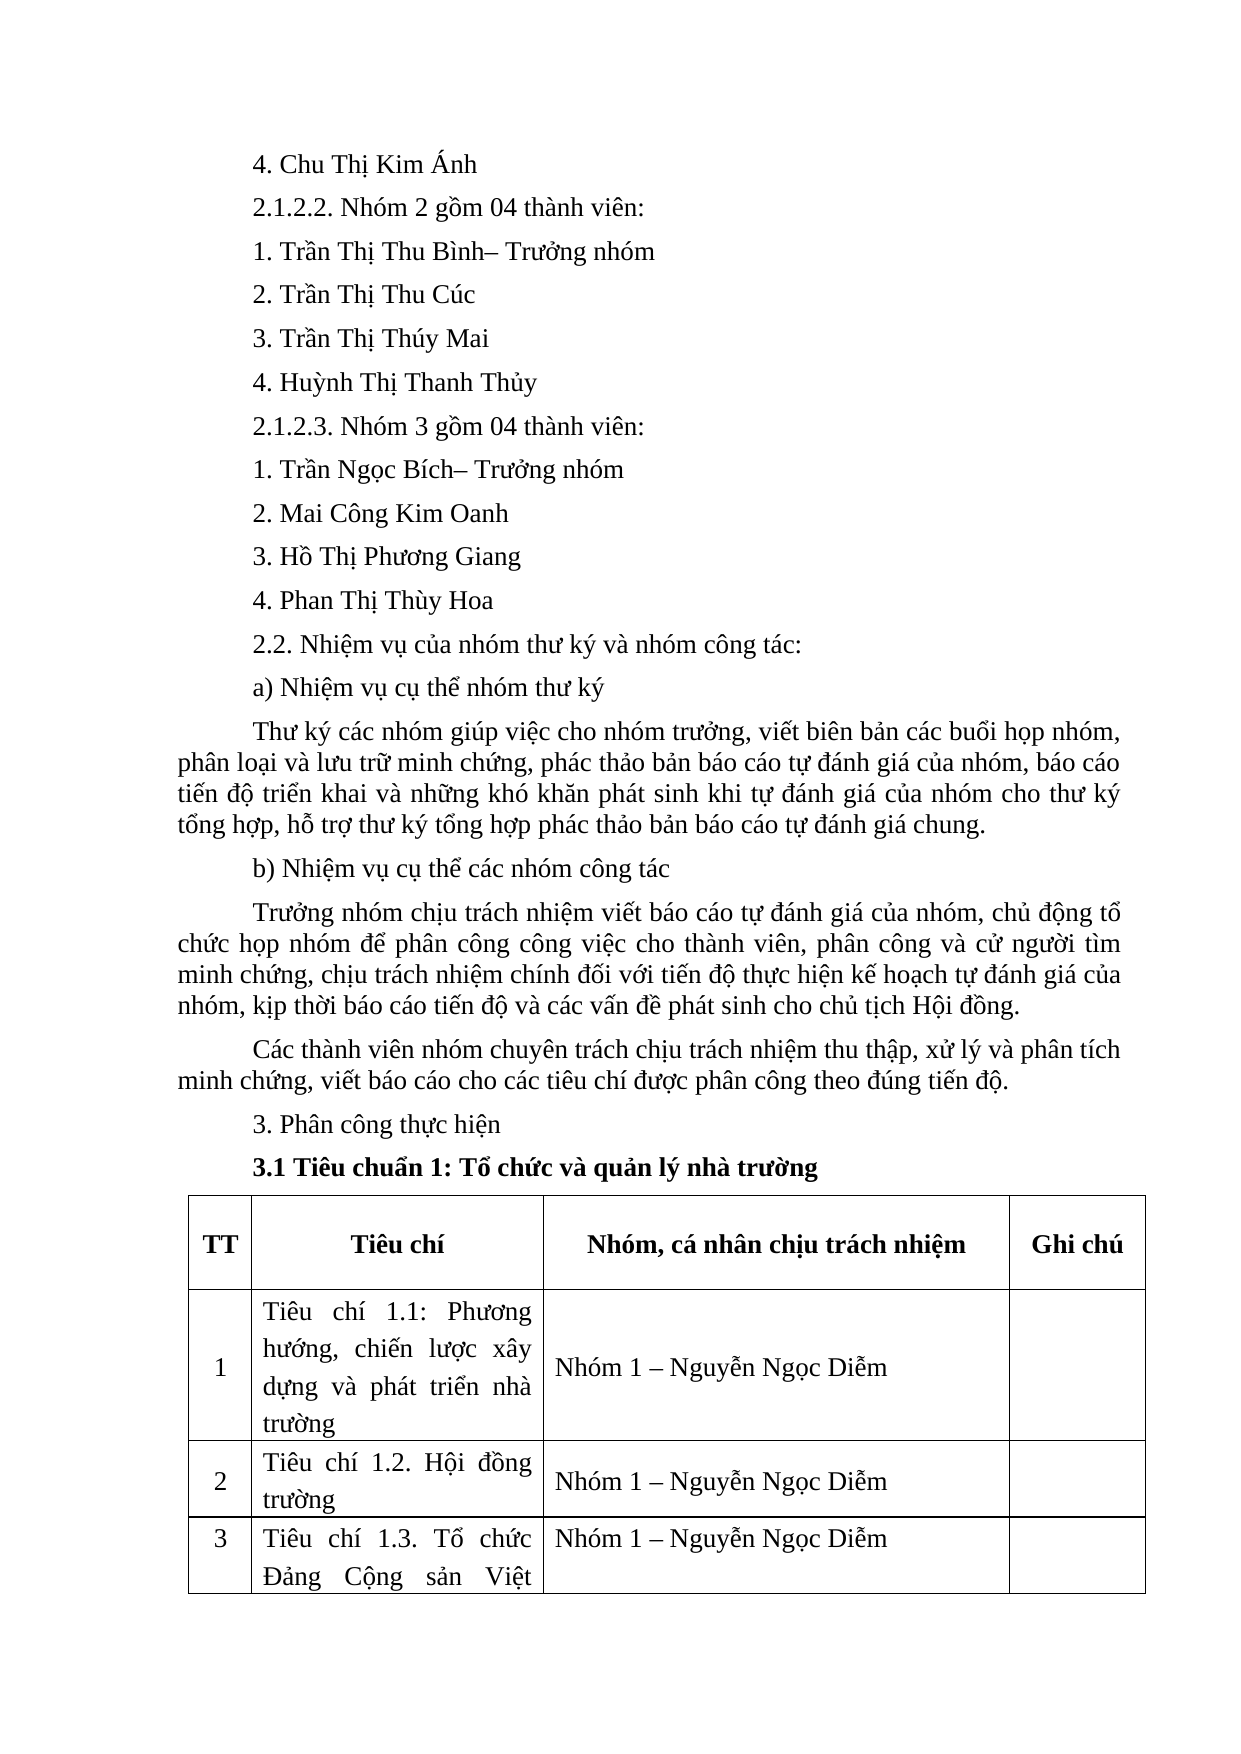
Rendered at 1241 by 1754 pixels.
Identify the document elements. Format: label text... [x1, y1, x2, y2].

table_cell Nhóm 1 – Nguyễn Ngọc Diễm [544, 1290, 1009, 1440]
table_cell 1 [189, 1290, 251, 1440]
list Trần Ngọc Bích– Trưởng nhóm [177, 453, 1122, 484]
table_cell 2 [189, 1441, 251, 1516]
text 3.1 Tiêu chuẩn 1: Tổ chức và quản lý nhà trường [177, 1151, 1122, 1182]
list Trần Thị Thúy Mai [177, 322, 1122, 353]
text Thư ký các nhóm giúp việc cho nhóm trưởng, viết biên bản các buổi họp nhóm, phân loại và lưu trữ minh chứng, phác thảo bản báo cáo tự đánh giá của nhóm, báo cáo tiến độ triển khai và những khó khăn phát sinh khi tự đánh giá của nhóm cho thư ký tổng hợp, hỗ trợ thư ký tổng hợp phác thảo bản báo cáo tự đánh giá chung. [177, 715, 1122, 840]
table_header TT [189, 1196, 251, 1289]
table_cell [1010, 1518, 1145, 1592]
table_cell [252, 1518, 543, 1592]
table_header Ghi chú [1010, 1196, 1145, 1289]
list Mai Công Kim Oanh [177, 497, 1122, 528]
list Nhiệm vụ cụ thể nhóm thư ký [177, 671, 1122, 703]
list Huỳnh Thị Thanh Thủy [177, 366, 1122, 397]
list Trần Thị Thu Cúc [177, 279, 1122, 310]
list Nhiệm vụ cụ thể các nhóm công tác [177, 852, 1122, 883]
list Trần Thị Thu Bình– Trưởng nhóm [177, 235, 1122, 266]
table_cell Nhóm 1 – Nguyễn Ngọc Diễm [544, 1441, 1009, 1516]
text Các thành viên nhóm chuyên trách chịu trách nhiệm thu thập, xử lý và phân tích minh chứng, viết báo cáo cho các tiêu chí được phân công theo đúng tiến độ. [177, 1033, 1122, 1095]
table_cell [544, 1518, 1009, 1592]
text Trưởng nhóm chịu trách nhiệm viết báo cáo tự đánh giá của nhóm, chủ động tổ chức họp nhóm để phân công công việc cho thành viên, phân công và cử người tìm minh chứng, chịu trách nhiệm chính đối với tiến độ thực hiện kế hoạch tự đánh giá của nhóm, kịp thời báo cáo tiến độ và các vấn đề phát sinh cho chủ tịch Hội đồng. [177, 896, 1122, 1020]
table_cell [1010, 1441, 1145, 1516]
text 2.2. Nhiệm vụ của nhóm thư ký và nhóm công tác: [177, 628, 1122, 659]
list Phan Thị Thùy Hoa [177, 584, 1122, 615]
text 2.1.2.2. Nhóm 2 gồm 04 thành viên: [177, 191, 1122, 222]
table_cell [1010, 1290, 1145, 1440]
table_header Nhóm, cá nhân chịu trách nhiệm [544, 1196, 1009, 1289]
table_cell Tiêu chí 1.1: Phương hướng, chiến lược xây dựng và phát triển nhà trường [252, 1290, 543, 1440]
text 2.1.2.3. Nhóm 3 gồm 04 thành viên: [177, 409, 1122, 441]
list Chu Thị Kim Ánh [177, 148, 1122, 179]
table_cell Tiêu chí 1.2. Hội đồng trường [252, 1441, 543, 1516]
text 3. Phân công thực hiện [177, 1108, 1122, 1139]
table_header Tiêu chí [252, 1196, 543, 1289]
list Hồ Thị Phương Giang [177, 541, 1122, 572]
table_cell 3 [189, 1518, 251, 1592]
